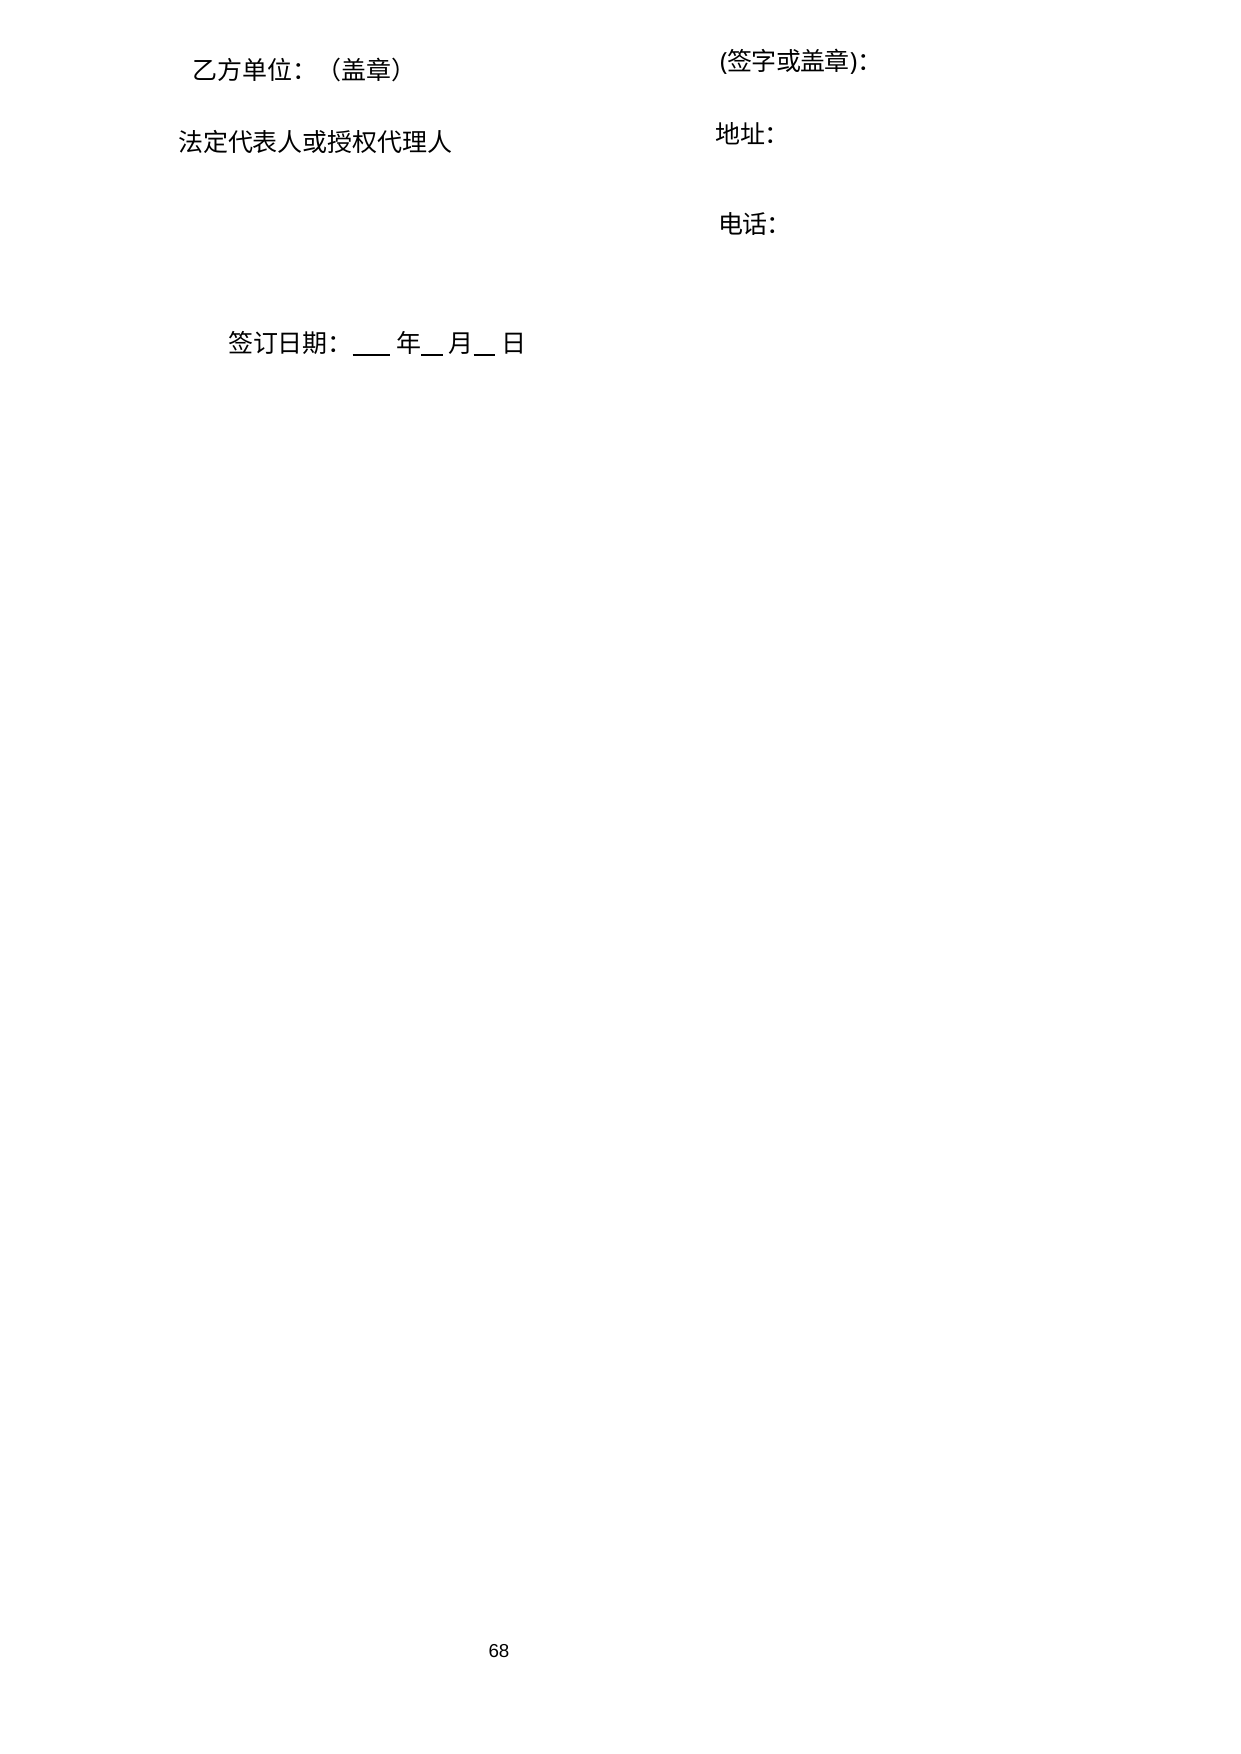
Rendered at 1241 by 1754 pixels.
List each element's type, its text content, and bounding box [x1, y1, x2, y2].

text 法定代表人或授权代理人 [178, 123, 705, 183]
text 地址： [716, 114, 1098, 175]
text 电话： [718, 205, 1098, 241]
text 乙方单位：（盖章） [193, 50, 705, 86]
text 签订日期： 年 月 日 [228, 330, 1098, 358]
text (签字或盖章)： [720, 42, 1098, 78]
